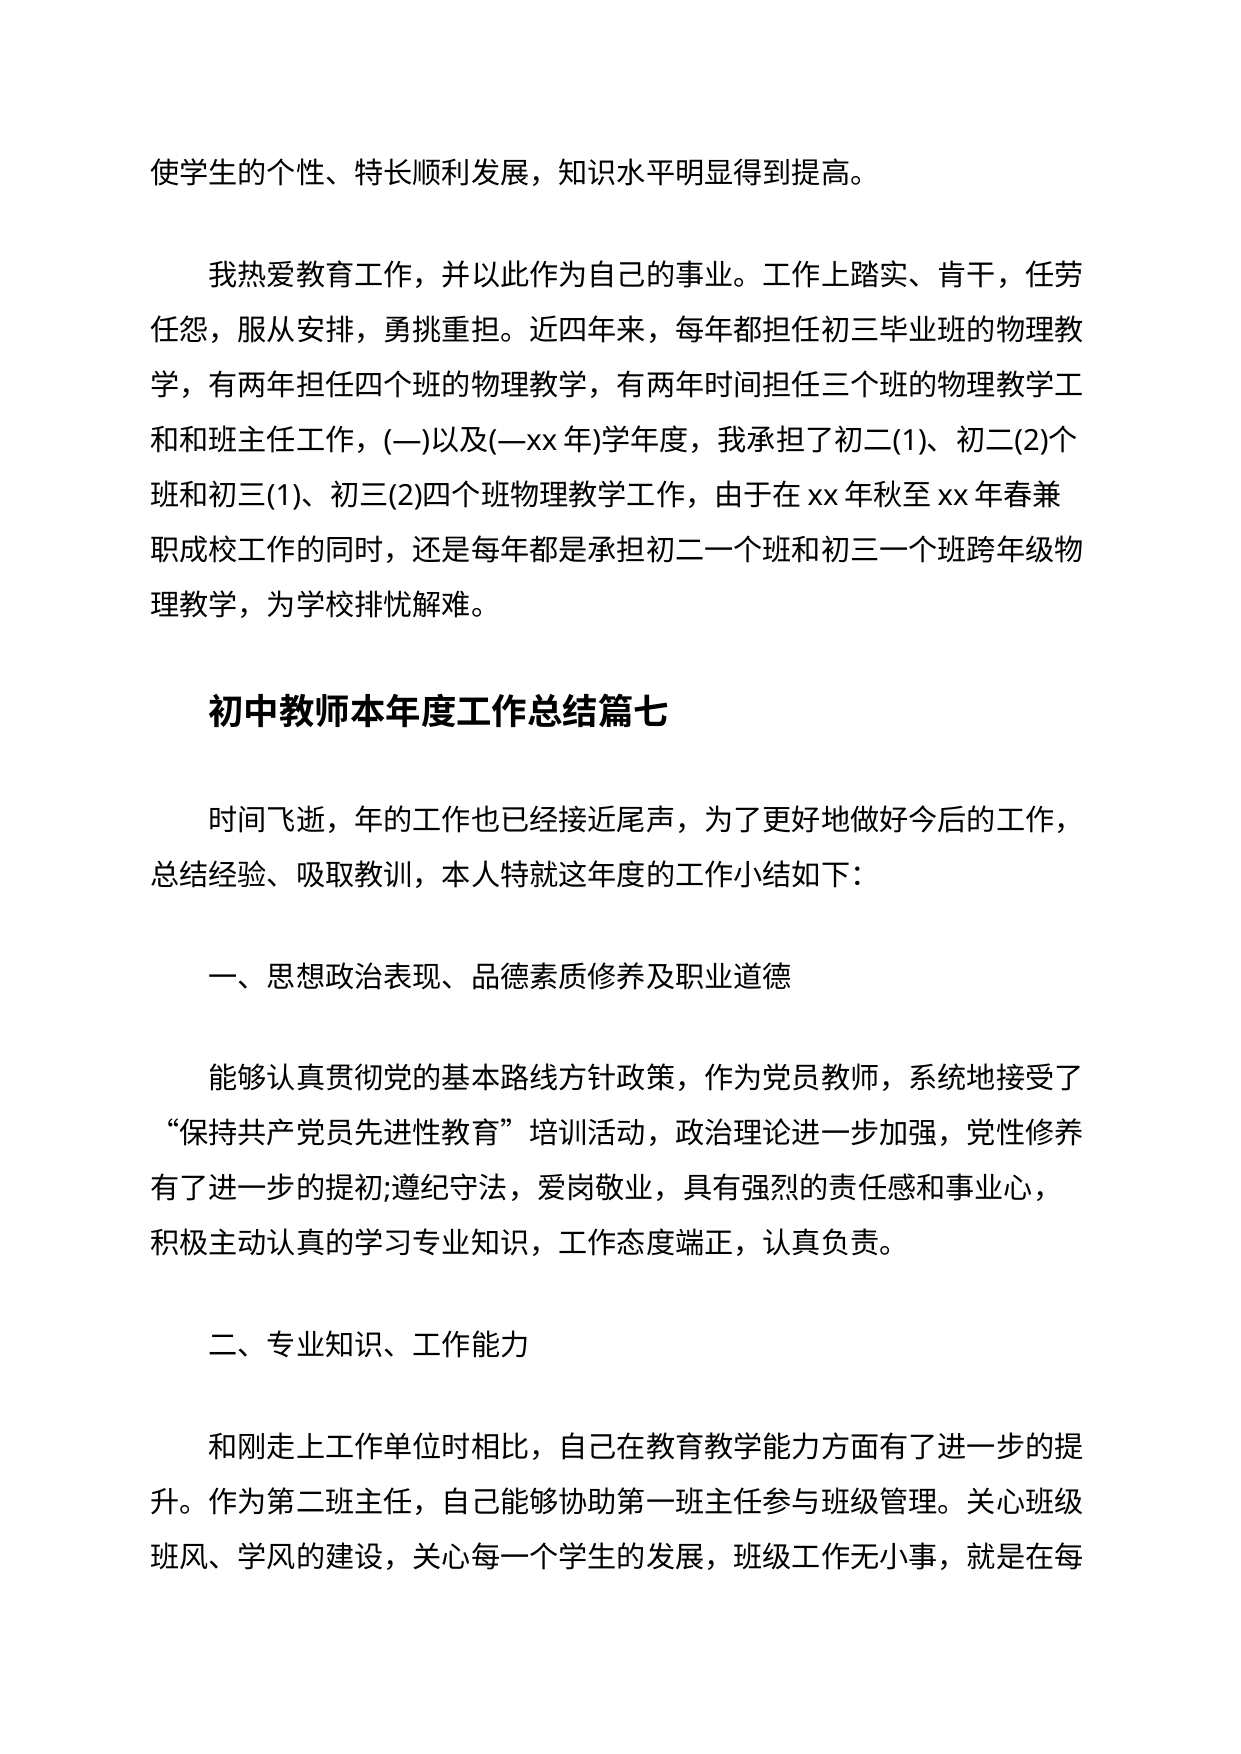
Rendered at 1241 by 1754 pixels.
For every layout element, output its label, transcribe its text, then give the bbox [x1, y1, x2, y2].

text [150, 150, 1090, 192]
text 时间飞逝，年的工作也已经接近尾声，为了更好地做好今后的工作，总结经验、吸取教训，本人特就这年度的工作小结如下： [150, 797, 1090, 894]
text 一、思想政治表现、品德素质修养及职业道德 [150, 953, 1090, 996]
text 二、专业知识、工作能力 [150, 1322, 1090, 1364]
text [150, 1423, 1090, 1575]
text 我热爱教育工作，并以此作为自己的事业。工作上踏实、肯干，任劳任怨，服从安排，勇挑重担。近四年来，每年都担任初三毕业班的物理教学，有两年担任四个班的物理教学，有两年时间担任三个班的物理教学工和和班主任工作，(—)以及(—xx年)学年度，我承担了初二(1)、初二(2)个班和初三(1)、初三(2)四个班物理教学工作，由于在xx年秋至xx年春兼职成校工作的同时，还是每年都是承担初二一个班和初三一个班跨年级物理教学，为学校排忧解难。 [150, 252, 1090, 624]
text 能够认真贯彻党的基本路线方针政策，作为党员教师，系统地接受了“保持共产党员先进性教育”培训活动，政治理论进一步加强，党性修养有了进一步的提初;遵纪守法，爱岗敬业，具有强烈的责任感和事业心，积极主动认真的学习专业知识，工作态度端正，认真负责。 [150, 1055, 1090, 1262]
text 初中教师本年度工作总结篇七 [150, 683, 1090, 734]
